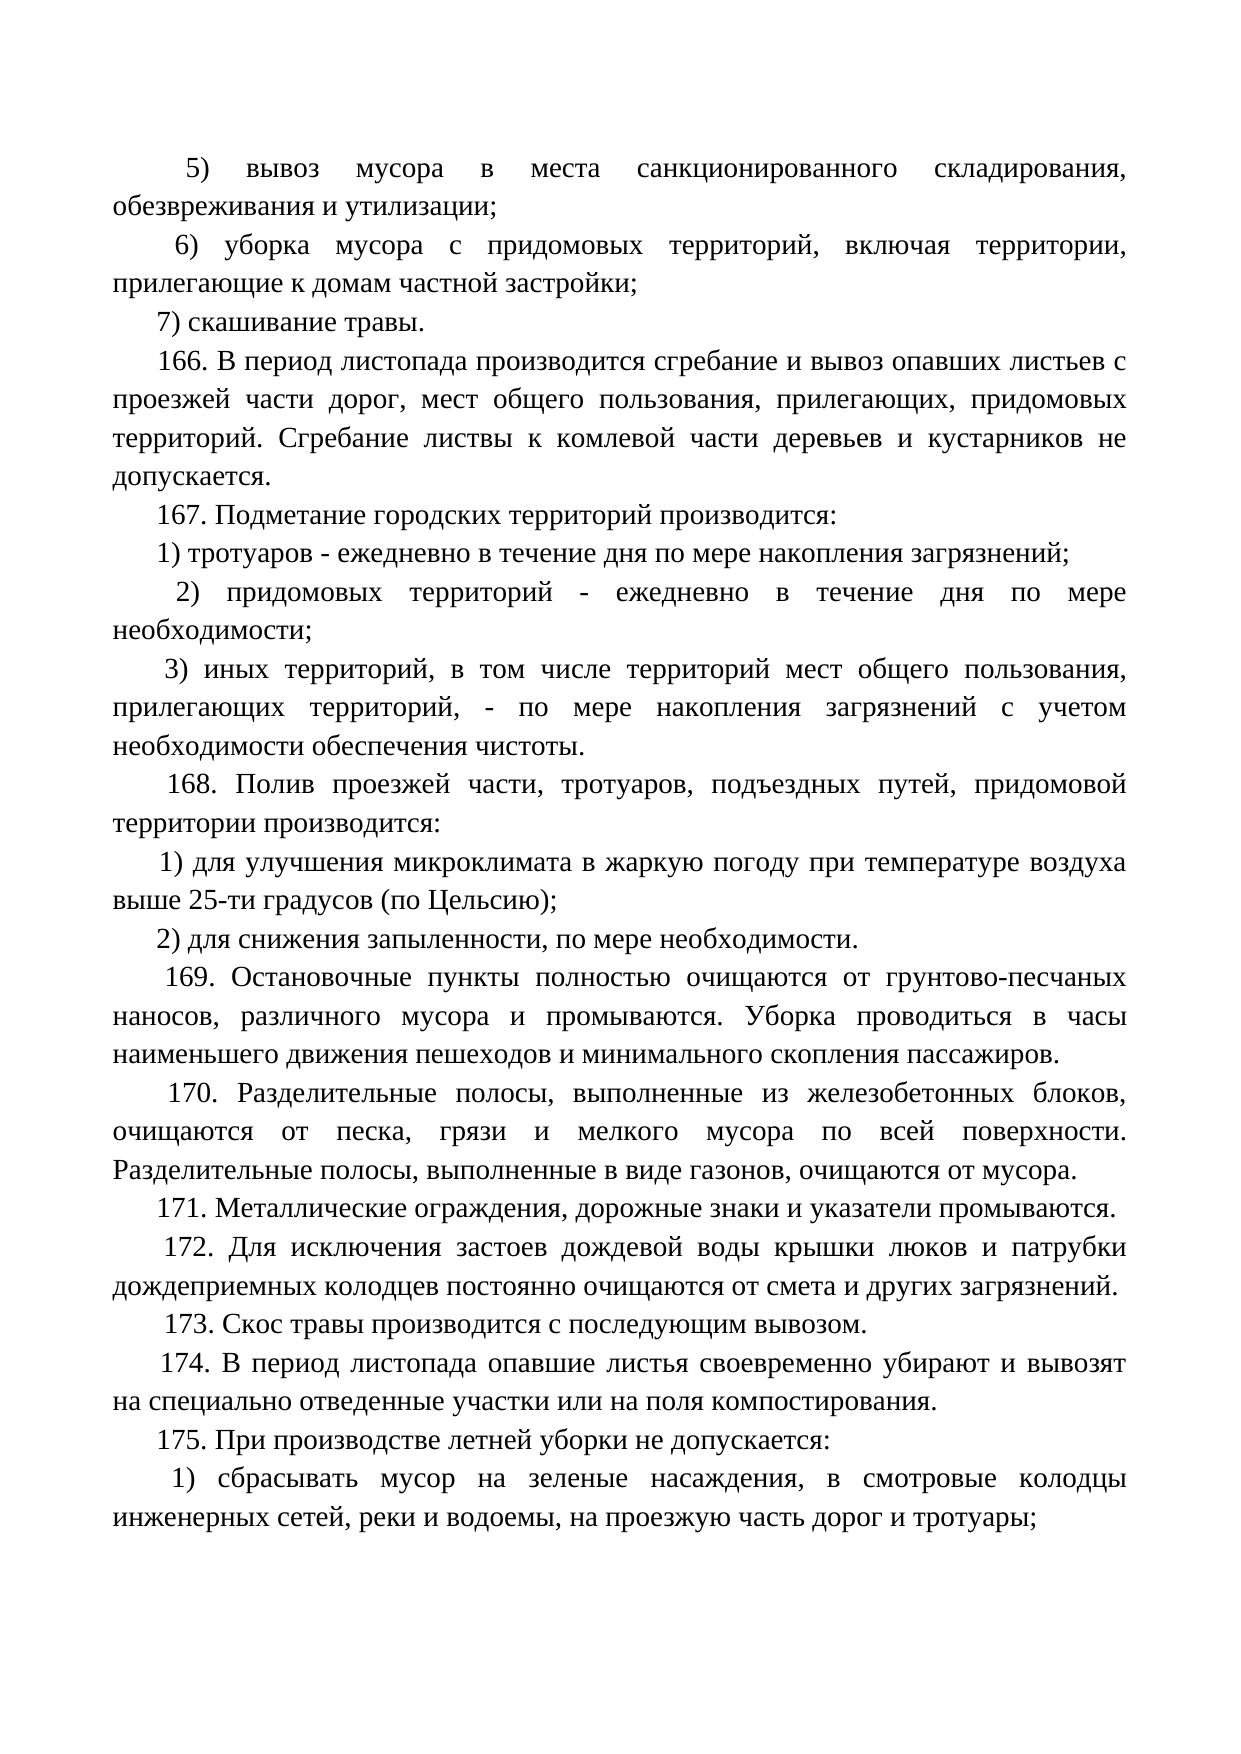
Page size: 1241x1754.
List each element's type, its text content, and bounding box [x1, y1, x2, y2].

text 1) тротуаров - ежедневно в течение дня по мере накопления загрязнений; [112, 535, 1128, 569]
text 1) сбрасывать мусор на зеленые насаждения, в смотровые колодцы инженерных сетей, реки и водоемы, на проезжую часть дорог и тротуары; [112, 1460, 1128, 1532]
text 170. Разделительные полосы, выполненные из железобетонных блоков, очищаются от песка, грязи и мелкого мусора по всей поверхности. Разделительные полосы, выполненные в виде газонов, очищаются от мусора. [112, 1075, 1128, 1186]
text 167. Подметание городских территорий производится: [112, 497, 1128, 530]
text 171. Металлические ограждения, дорожные знаки и указатели промываются. [112, 1191, 1128, 1224]
text 174. В период листопада опавшие листья своевременно убирают и вывозят на специально отведенные участки или на поля компостирования. [112, 1345, 1128, 1417]
text 3) иных территорий, в том числе территорий мест общего пользования, прилегающих территорий, - по мере накопления загрязнений с учетом необходимости обеспечения чистоты. [112, 651, 1128, 762]
text 7) скашивание травы. [112, 304, 1128, 338]
text 6) уборка мусора с придомовых территорий, включая территории, прилегающие к домам частной застройки; [112, 227, 1128, 299]
text 173. Скос травы производится с последующим вывозом. [112, 1306, 1128, 1340]
text 175. При производстве летней уборки не допускается: [112, 1422, 1128, 1455]
text 5) вывоз мусора в места санкционированного складирования, обезвреживания и утилизации; [112, 150, 1128, 222]
text 168. Полив проезжей части, тротуаров, подъездных путей, придомовой территории производится: [112, 767, 1128, 839]
text 169. Остановочные пункты полностью очищаются от грунтово-песчаных наносов, различного мусора и промываются. Уборка проводиться в часы наименьшего движения пешеходов и минимального скопления пассажиров. [112, 959, 1128, 1070]
text 1) для улучшения микроклимата в жаркую погоду при температуре воздуха выше 25-ти градусов (по Цельсию); [112, 844, 1128, 916]
text 2) придомовых территорий - ежедневно в течение дня по мере необходимости; [112, 574, 1128, 646]
text 166. В период листопада производится сгребание и вывоз опавших листьев с проезжей части дорог, мест общего пользования, прилегающих, придомовых территорий. Сгребание листвы к комлевой части деревьев и кустарников не допускается. [112, 343, 1128, 492]
text 172. Для исключения застоев дождевой воды крышки люков и патрубки дождеприемных колодцев постоянно очищаются от смета и других загрязнений. [112, 1229, 1128, 1301]
text 2) для снижения запыленности, по мере необходимости. [112, 921, 1128, 954]
